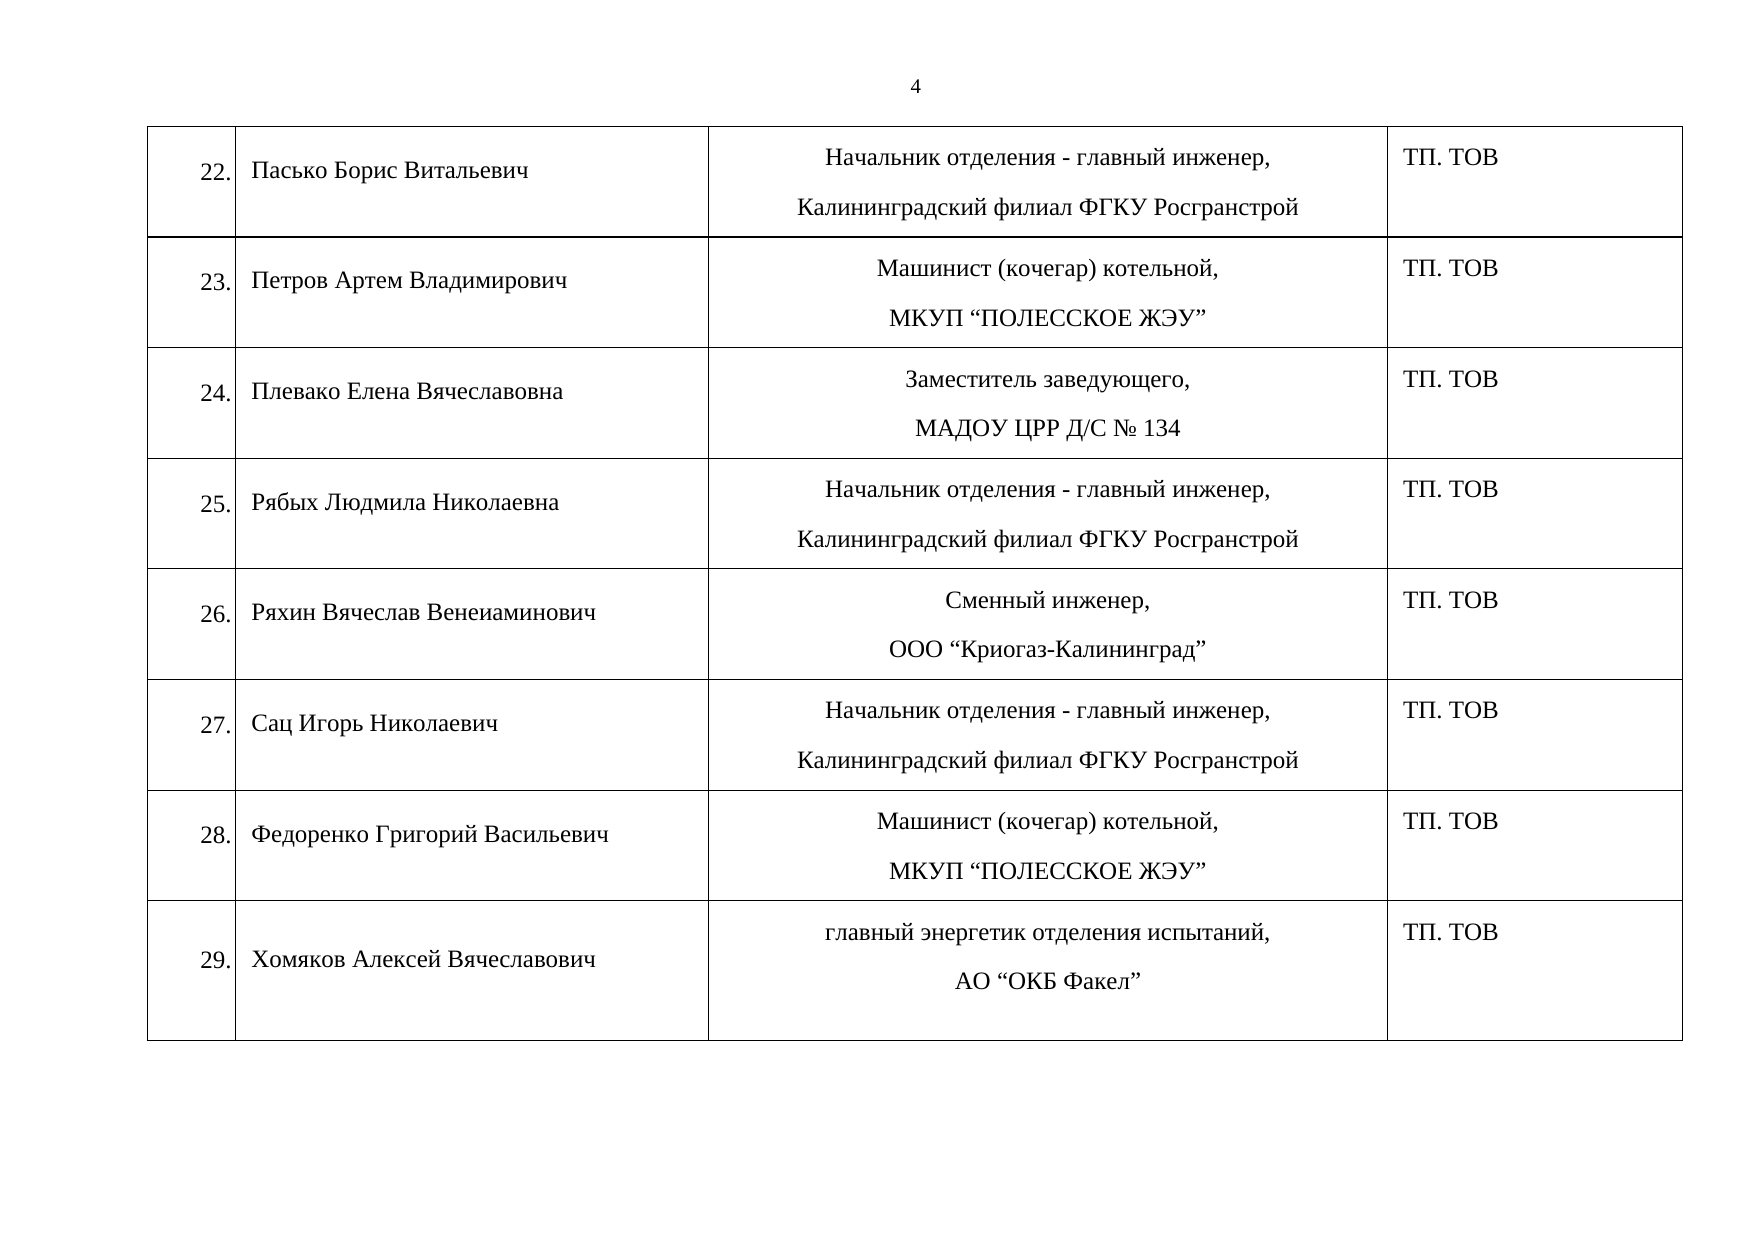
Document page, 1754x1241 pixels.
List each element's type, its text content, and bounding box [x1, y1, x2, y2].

table_cell Сац Игорь Николаевич [236, 680, 708, 789]
table_cell Рябых Людмила Николаевна [236, 459, 708, 568]
table_cell [148, 791, 235, 900]
table_cell Федоренко Григорий Васильевич [236, 791, 708, 900]
table_cell [148, 901, 235, 1039]
table_cell Начальник отделения - главный инженер, Калининградский филиал ФГКУ Росгранстрой [709, 127, 1387, 236]
table_cell ТП. ТОВ [1388, 238, 1682, 347]
table_cell ТП. ТОВ [1388, 459, 1682, 568]
table_cell Машинист (кочегар) котельной, МКУП “ПОЛЕССКОЕ ЖЭУ” [709, 791, 1387, 900]
table_cell ТП. ТОВ [1388, 127, 1682, 236]
table_cell [148, 127, 235, 236]
table_cell Начальник отделения - главный инженер, Калининградский филиал ФГКУ Росгранстрой [709, 459, 1387, 568]
table_cell ТП. ТОВ [1388, 348, 1682, 458]
table_cell ТП. ТОВ [1388, 901, 1682, 1039]
table_cell Петров Артем Владимирович [236, 238, 708, 347]
table_cell Ряхин Вячеслав Венеиаминович [236, 569, 708, 679]
table_cell Плевако Елена Вячеславовна [236, 348, 708, 458]
table_cell ТП. ТОВ [1388, 791, 1682, 900]
table_cell Заместитель заведующего, МАДОУ ЦРР Д/С № 134 [709, 348, 1387, 458]
table_cell [148, 569, 235, 679]
table_cell [148, 459, 235, 568]
table_cell Начальник отделения - главный инженер, Калининградский филиал ФГКУ Росгранстрой [709, 680, 1387, 789]
table_cell ТП. ТОВ [1388, 680, 1682, 789]
table_cell [148, 238, 235, 347]
table_cell Пасько Борис Витальевич [236, 127, 708, 236]
table_cell [148, 348, 235, 458]
table_cell Сменный инженер, ООО “Криогаз-Калининград” [709, 569, 1387, 679]
table_cell Хомяков Алексей Вячеславович [236, 901, 708, 1039]
table_cell Машинист (кочегар) котельной, МКУП “ПОЛЕССКОЕ ЖЭУ” [709, 238, 1387, 347]
table_cell ТП. ТОВ [1388, 569, 1682, 679]
table_cell [148, 680, 235, 789]
table_cell главный энергетик отделения испытаний, АО “ОКБ Факел” [709, 901, 1387, 1039]
